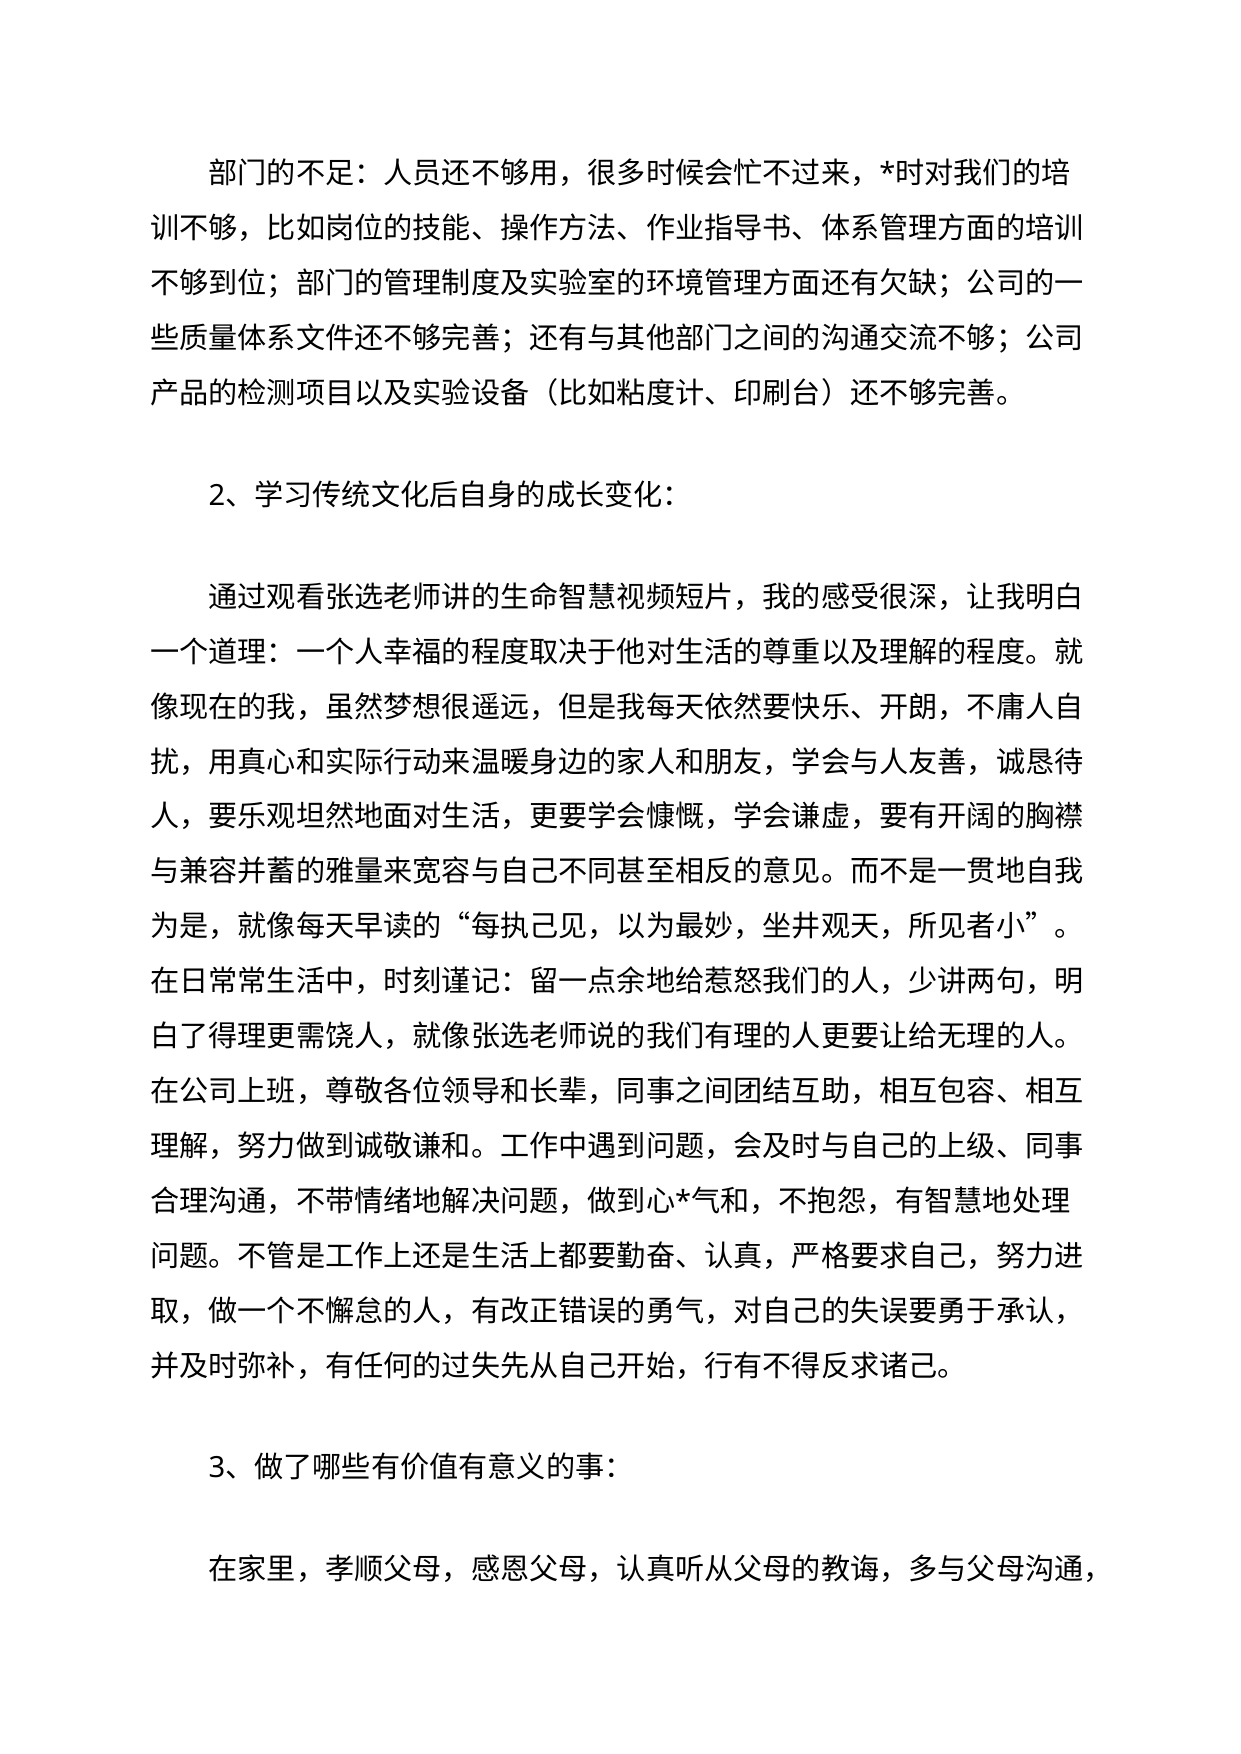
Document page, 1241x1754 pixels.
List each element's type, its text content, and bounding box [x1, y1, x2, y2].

text 3、做了哪些有价值有意义的事： [150, 1444, 1090, 1486]
text 通过观看张选老师讲的生命智慧视频短片，我的感受很深，让我明白一个道理：一个人幸福的程度取决于他对生活的尊重以及理解的程度。就像现在的我，虽然梦想很遥远，但是我每天依然要快乐、开朗，不庸人自扰，用真心和实际行动来温暖身边的家人和朋友，学会与人友善，诚恳待人，要乐观坦然地面对生活，更要学会慷慨，学会谦虚，要有开阔的胸襟与兼容并蓄的雅量来宽容与自己不同甚至相反的意见。而不是一贯地自我为是，就像每天早读的“每执己见，以为最妙，坐井观天，所见者小”。在日常常生活中，时刻谨记：留一点余地给惹怒我们的人，少讲两句，明白了得理更需饶人，就像张选老师说的我们有理的人更要让给无理的人。在公司上班，尊敬各位领导和长辈，同事之间团结互助，相互包容、相互理解，努力做到诚敬谦和。工作中遇到问题，会及时与自己的上级、同事合理沟通，不带情绪地解决问题，做到心*气和，不抱怨，有智慧地处理问题。不管是工作上还是生活上都要勤奋、认真，严格要求自己，努力进取，做一个不懈怠的人，有改正错误的勇气，对自己的失误要勇于承认，并及时弥补，有任何的过失先从自己开始，行有不得反求诸己。 [150, 573, 1090, 1384]
text 2、学习传统文化后自身的成长变化： [150, 471, 1090, 514]
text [150, 1546, 1090, 1588]
text 部门的不足：人员还不够用，很多时候会忙不过来，*时对我们的培训不够，比如岗位的技能、操作方法、作业指导书、体系管理方面的培训不够到位；部门的管理制度及实验室的环境管理方面还有欠缺；公司的一些质量体系文件还不够完善；还有与其他部门之间的沟通交流不够；公司产品的检测项目以及实验设备（比如粘度计、印刷台）还不够完善。 [150, 150, 1090, 412]
